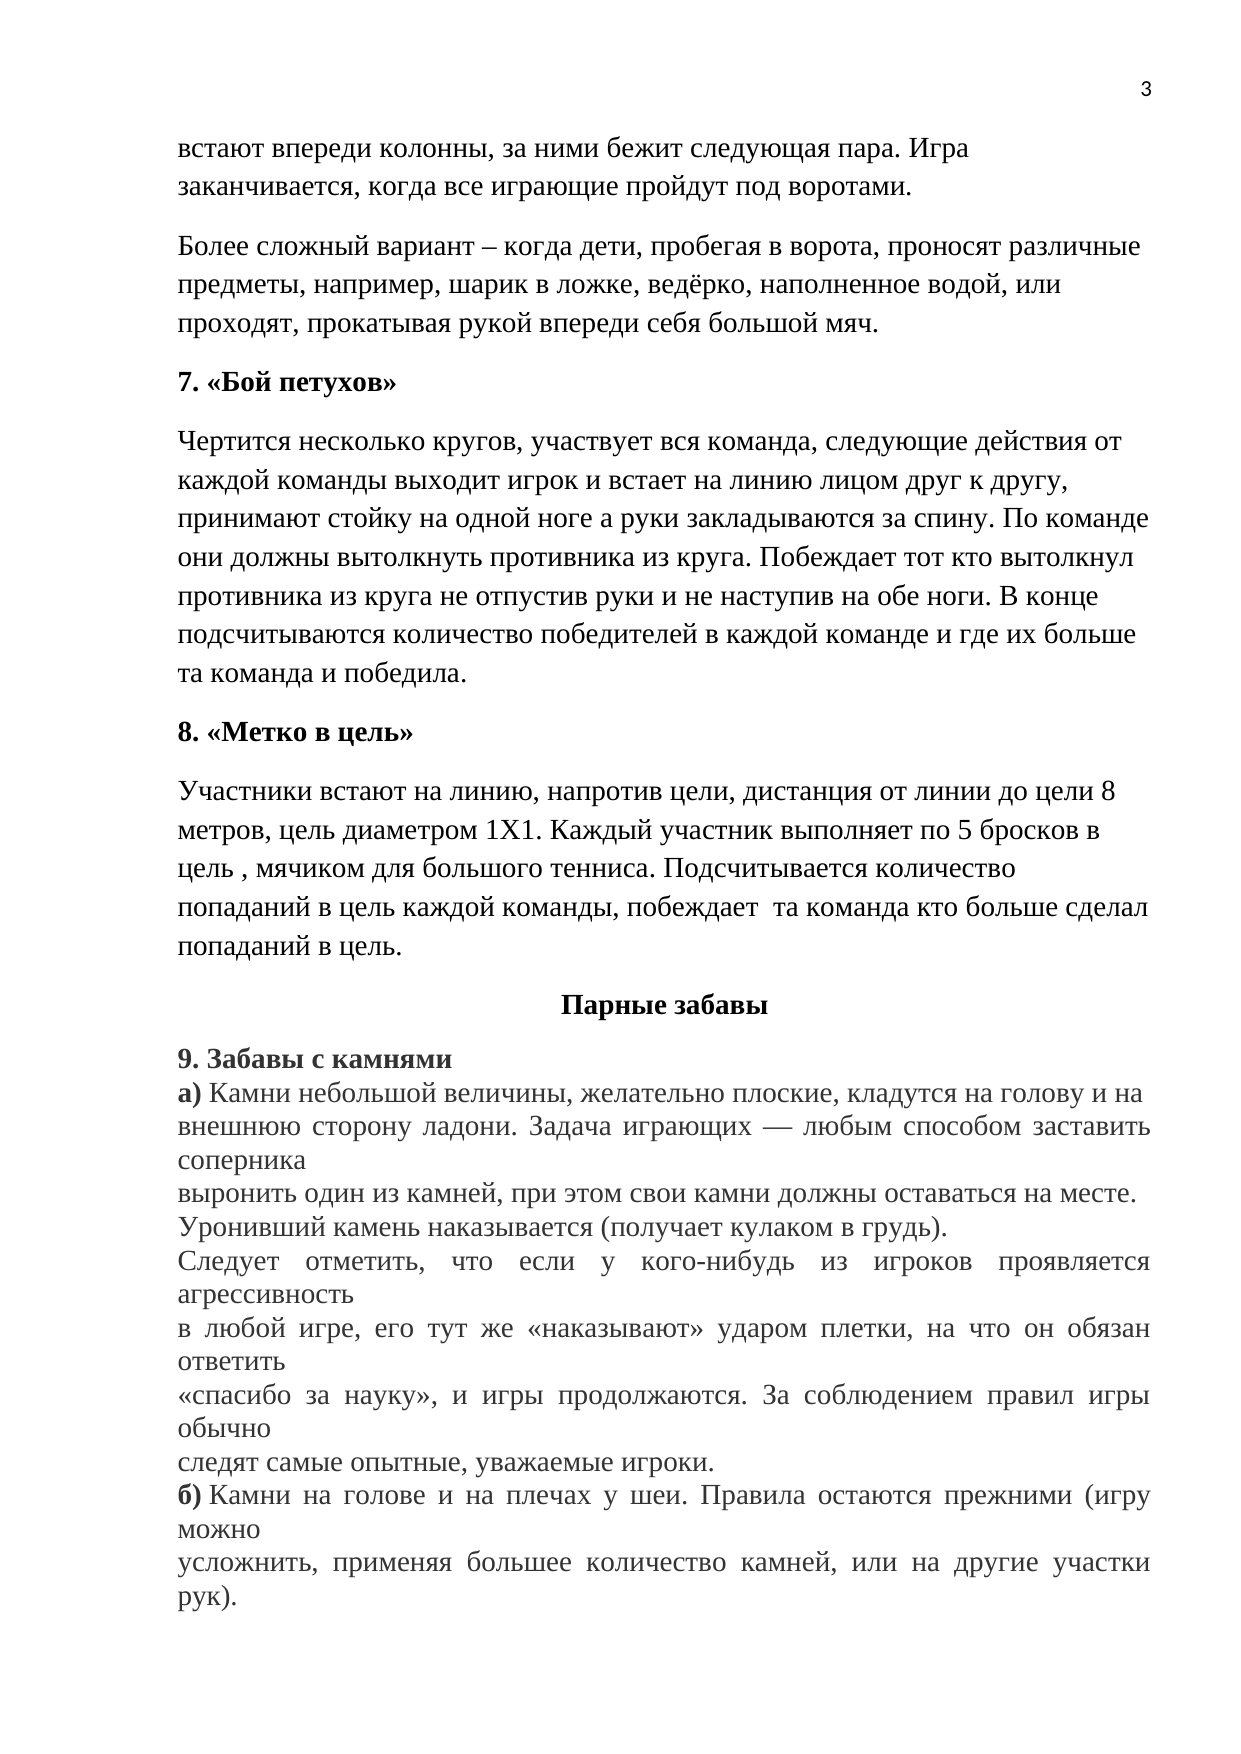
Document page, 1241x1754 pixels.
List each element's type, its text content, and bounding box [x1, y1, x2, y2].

text «спасибо за науку», и игры продолжаются. За соблюдением правил игры обычно [177, 1377, 1152, 1444]
text Участники встают на линию, напротив цели, дистанция от линии до цели 8 метров, цель диаметром 1Х1. Каждый участник выполняет по 5 бросков в цель , мячиком для большого тенниса. Подсчитывается количество попаданий в цель каждой команды, побеждает та команда кто больше сделал попаданий в цель. [177, 773, 1152, 961]
text б) Камни на голове и на плечах у шеи. Правила остаются прежними (игру можно [177, 1477, 1152, 1544]
text Парные забавы [177, 987, 1152, 1021]
text в любой игре, его тут же «наказывают» ударом плетки, на что он обязан ответить [177, 1310, 1152, 1377]
text следят самые опытные, уважаемые игроки. [177, 1444, 1152, 1477]
text Чертится несколько кругов, участвует вся команда, следующие действия от каждой команды выходит игрок и встает на линию лицом друг к другу, принимают стойку на одной ноге а руки закладываются за спину. По команде они должны вытолкнуть противника из круга. Побеждает тот кто вытолкнул противника из круга не отпустив руки и не наступив на обе ноги. В конце подсчитываются количество победителей в каждой команде и где их больше та команда и победила. [177, 423, 1152, 688]
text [177, 130, 1152, 202]
text выронить один из камней, при этом свои камни должны оставаться на месте. [177, 1176, 1152, 1209]
text Более сложный вариант – когда дети, пробегая в ворота, проносят различные предметы, например, шарик в ложке, ведёрко, наполненное водой, или проходят, прокатывая рукой впереди себя большой мяч. [177, 228, 1152, 338]
text Следует отметить, что если у кого-нибудь из игроков проявляется агрессивность [177, 1243, 1152, 1310]
text 7. «Бой петухов» [177, 364, 1152, 398]
text Уронивший камень наказывается (получает кулаком в грудь). [177, 1209, 1152, 1243]
text усложнить, применяя большее количество камней, или на другие участки рук). [177, 1544, 1152, 1612]
text внешнюю сторону ладони. Задача играющих — любым способом заставить соперника [177, 1108, 1152, 1176]
text а) Камни небольшой величины, желательно плоские, кладутся на голову и на [177, 1075, 1152, 1108]
text 8. «Метко в цель» [177, 714, 1152, 748]
text 9. Забавы с камнями [177, 1041, 1152, 1075]
